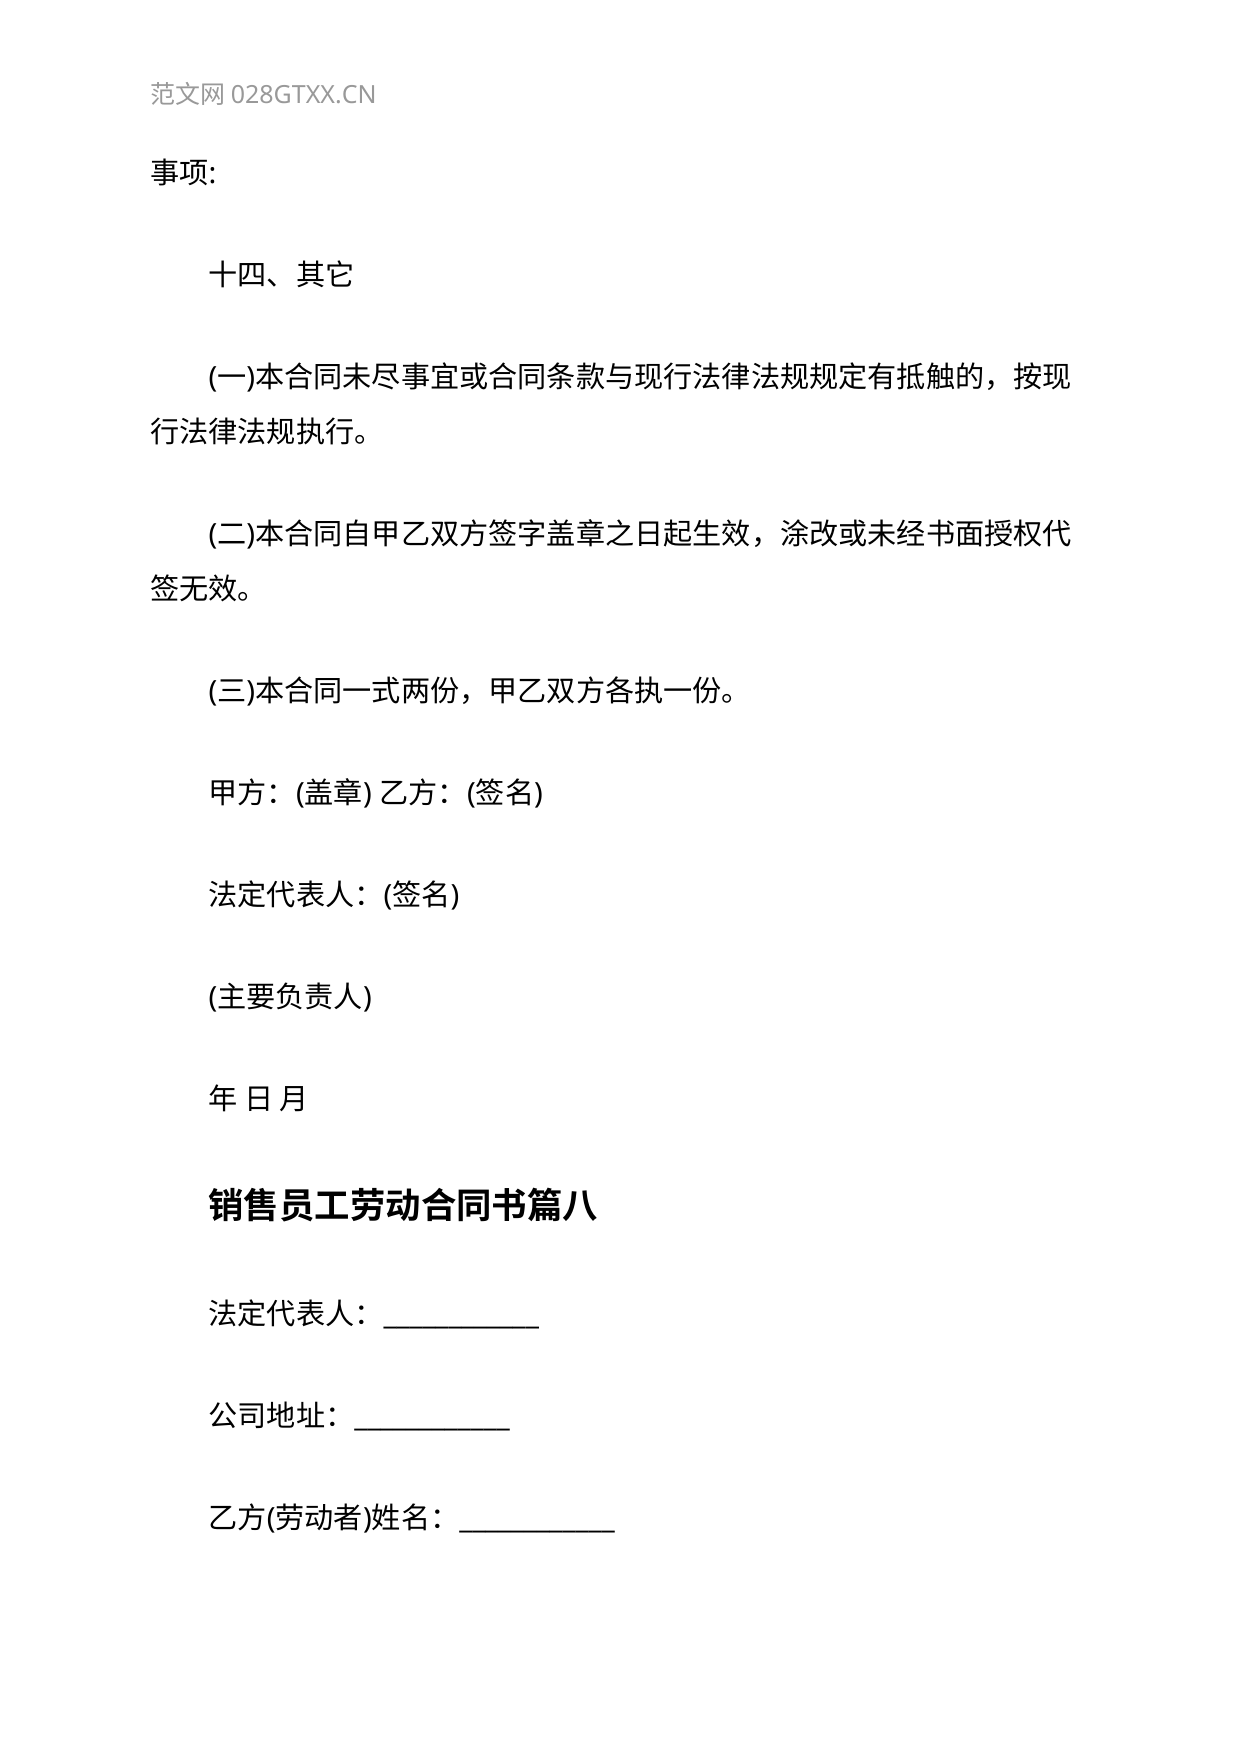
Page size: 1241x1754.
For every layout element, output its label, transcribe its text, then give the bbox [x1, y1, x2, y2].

text (二)本合同自甲乙双方签字盖章之日起生效，涂改或未经书面授权代签无效。 [150, 511, 1090, 608]
text 法定代表人：____________ [150, 1290, 1090, 1333]
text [150, 150, 1090, 192]
text 法定代表人：(签名) [150, 871, 1090, 914]
text 乙方(劳动者)姓名：____________ [150, 1494, 1090, 1537]
text 年 日 月 [150, 1075, 1090, 1117]
text 销售员工劳动合同书篇八 [150, 1177, 1090, 1228]
text 公司地址：____________ [150, 1392, 1090, 1435]
text (三)本合同一式两份，甲乙双方各执一份。 [150, 667, 1090, 710]
text (一)本合同未尽事宜或合同条款与现行法律法规规定有抵触的，按现行法律法规执行。 [150, 354, 1090, 451]
text 十四、其它 [150, 252, 1090, 294]
text 甲方：(盖章) 乙方：(签名) [150, 769, 1090, 812]
text (主要负责人) [150, 973, 1090, 1016]
